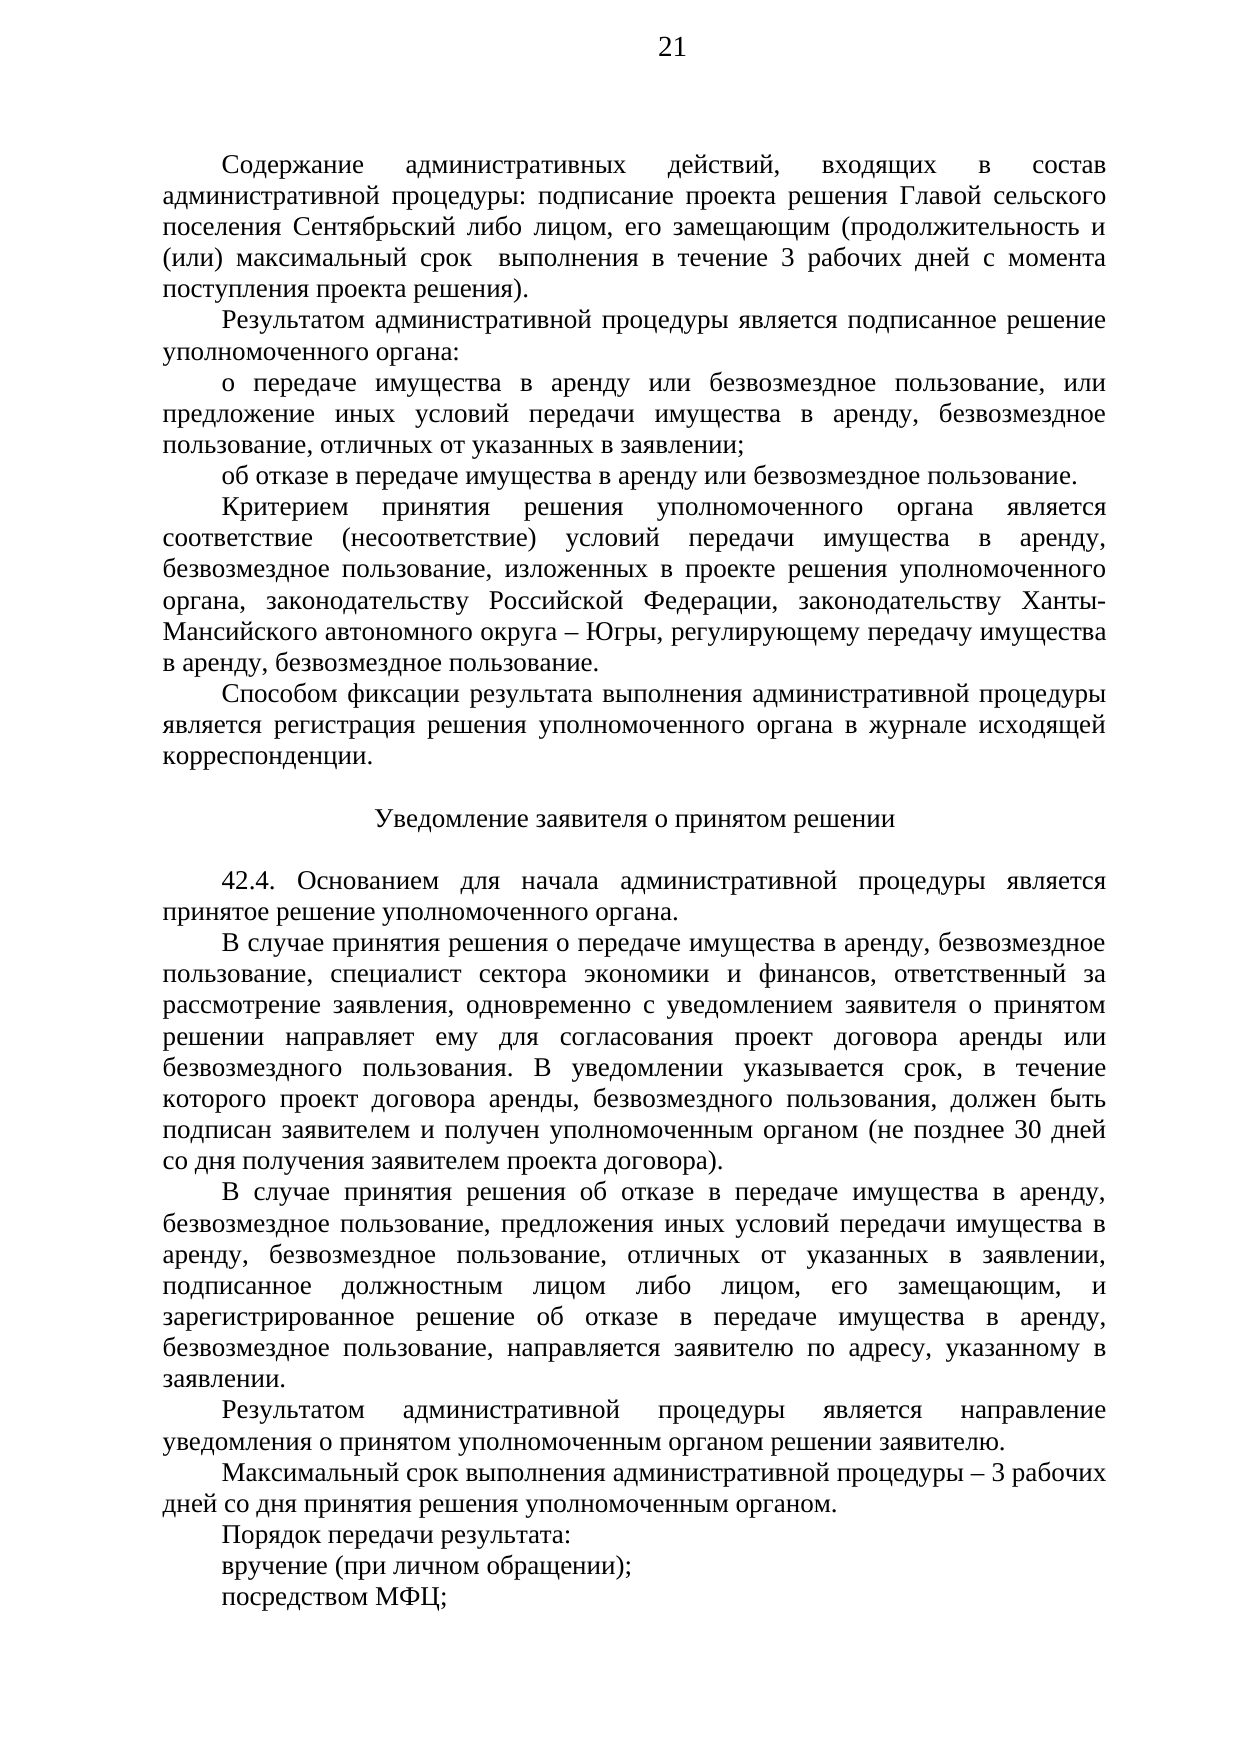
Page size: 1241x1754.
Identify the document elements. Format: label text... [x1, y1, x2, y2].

text Максимальный срок выполнения административной процедуры – 3 рабочих дней со дня принятия решения уполномоченным органом. [162, 1456, 1107, 1518]
text Результатом административной процедуры является подписанное решение уполномоченного органа: [162, 303, 1107, 366]
text Уведомление заявителя о принятом решении [162, 802, 1107, 833]
text В случае принятия решения о передаче имущества в аренду, безвозмездное пользование, специалист сектора экономики и финансов, ответственный за рассмотрение заявления, одновременно с уведомлением заявителя о принятом решении направляет ему для согласования проект договора аренды или безвозмездного пользования. В уведомлении указывается срок, в течение которого проект договора аренды, безвозмездного пользования, должен быть подписан заявителем и получен уполномоченным органом (не позднее 30 дней со дня получения заявителем проекта договора). [162, 926, 1107, 1176]
text вручение (при личном обращении); [162, 1549, 1107, 1580]
text о передаче имущества в аренду или безвозмездное пользование, или предложение иных условий передачи имущества в аренду, безвозмездное пользование, отличных от указанных в заявлении; [162, 366, 1107, 459]
text об отказе в передаче имущества в аренду или безвозмездное пользование. [162, 459, 1107, 490]
text посредством МФЦ; [162, 1580, 1107, 1612]
text Критерием принятия решения уполномоченного органа является соответствие (несоответствие) условий передачи имущества в аренду, безвозмездное пользование, изложенных в проекте решения уполномоченного органа, законодательству Российской Федерации, законодательству Ханты-Мансийского автономного округа – Югры, регулирующему передачу имущества в аренду, безвозмездное пользование. [162, 490, 1107, 677]
text Результатом административной процедуры является направление уведомления о принятом уполномоченным органом решении заявителю. [162, 1393, 1107, 1456]
text В случае принятия решения об отказе в передаче имущества в аренду, безвозмездное пользование, предложения иных условий передачи имущества в аренду, безвозмездное пользование, отличных от указанных в заявлении, подписанное должностным лицом либо лицом, его замещающим, и зарегистрированное решение об отказе в передаче имущества в аренду, безвозмездное пользование, направляется заявителю по адресу, указанному в заявлении. [162, 1176, 1107, 1393]
text Порядок передачи результата: [162, 1518, 1107, 1549]
text Содержание административных действий, входящих в состав административной процедуры: подписание проекта решения Главой сельского поселения Сентябрьский либо лицом, его замещающим (продолжительность и (или) максимальный срок выполнения в течение 3 рабочих дней с момента поступления проекта решения). [162, 148, 1107, 303]
text 42.4. Основанием для начала административной процедуры является принятое решение уполномоченного органа. [162, 864, 1107, 926]
text Способом фиксации результата выполнения административной процедуры является регистрация решения уполномоченного органа в журнале исходящей корреспонденции. [162, 677, 1107, 771]
